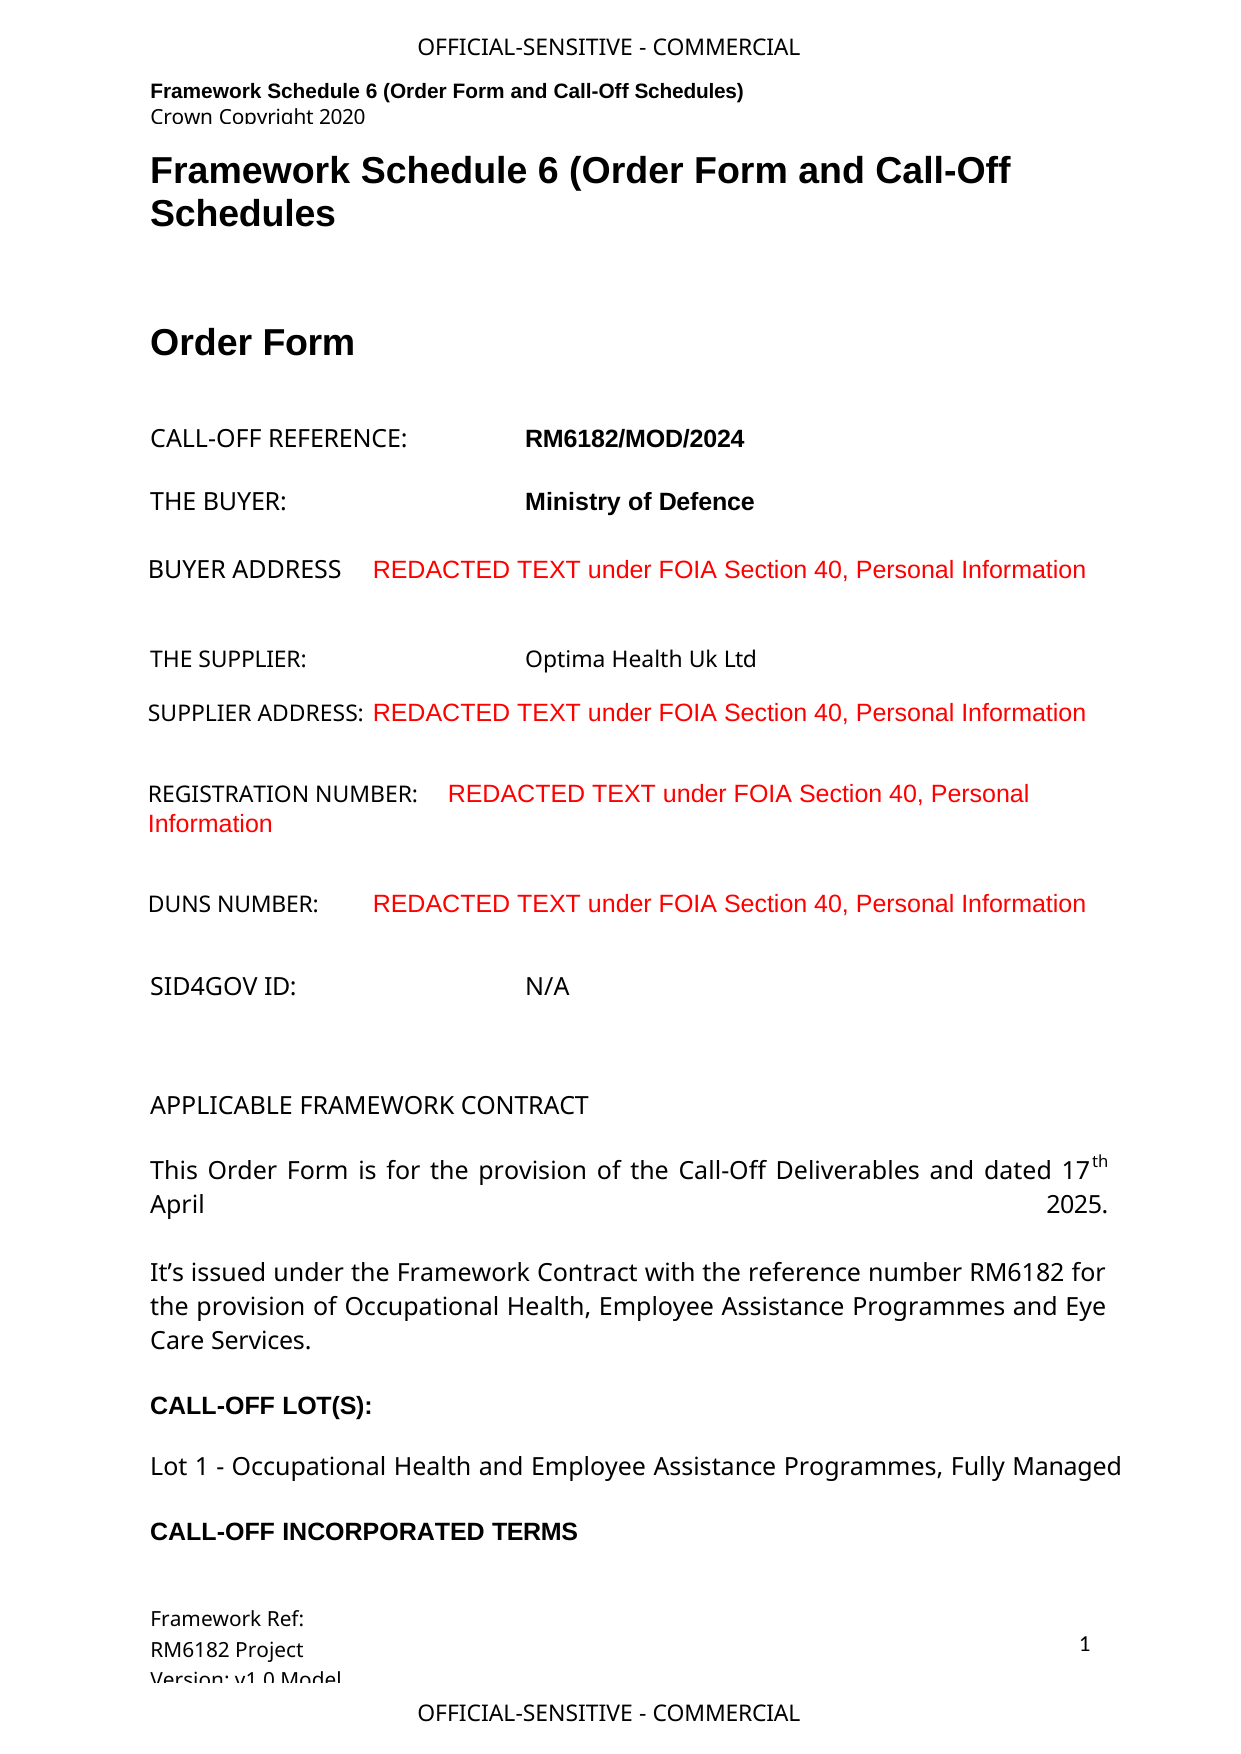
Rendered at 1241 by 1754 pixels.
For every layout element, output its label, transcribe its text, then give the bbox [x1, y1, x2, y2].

subtitle CALL-OFF LOT(S): [150, 1391, 1122, 1420]
text APPLICABLE FRAMEWORK CONTRACT [150, 1088, 1122, 1122]
title Order Form [150, 320, 1122, 363]
text THE BUYER: Ministry of Defence [150, 484, 1122, 518]
text Lot 1 - Occupational Health and Employee Assistance Programmes, Fully Managed [150, 1448, 1122, 1517]
text BUYER ADDRESS REDACTED TEXT under FOIA Section 40, Personal Information [148, 552, 1122, 586]
text SID4GOV ID: N/A [150, 968, 1122, 1002]
text CALL-OFF REFERENCE: RM6182/MOD/2024 [150, 421, 1122, 455]
text This Order Form is for the provision of the Call-Off Deliverables and dated 17th April 2025. [150, 1150, 1108, 1255]
text REGISTRATION NUMBER: REDACTED TEXT under FOIA Section 40, Personal Information [148, 778, 1122, 838]
subtitle CALL-OFF INCORPORATED TERMS [150, 1517, 1122, 1545]
text THE SUPPLIER: Optima Health Uk Ltd [150, 643, 814, 674]
text DUNS NUMBER: REDACTED TEXT under FOIA Section 40, Personal Information [148, 887, 1122, 919]
text It’s issued under the Framework Contract with the reference number RM6182 for the provision of Occupational Health, Employee Assistance Programmes and Eye Care Services. [150, 1255, 1107, 1357]
text SUPPLIER ADDRESS: REDACTED TEXT under FOIA Section 40, Personal Information [148, 697, 1122, 728]
title Framework Schedule 6 (Order Form and Call-Off Schedules [150, 148, 1122, 234]
